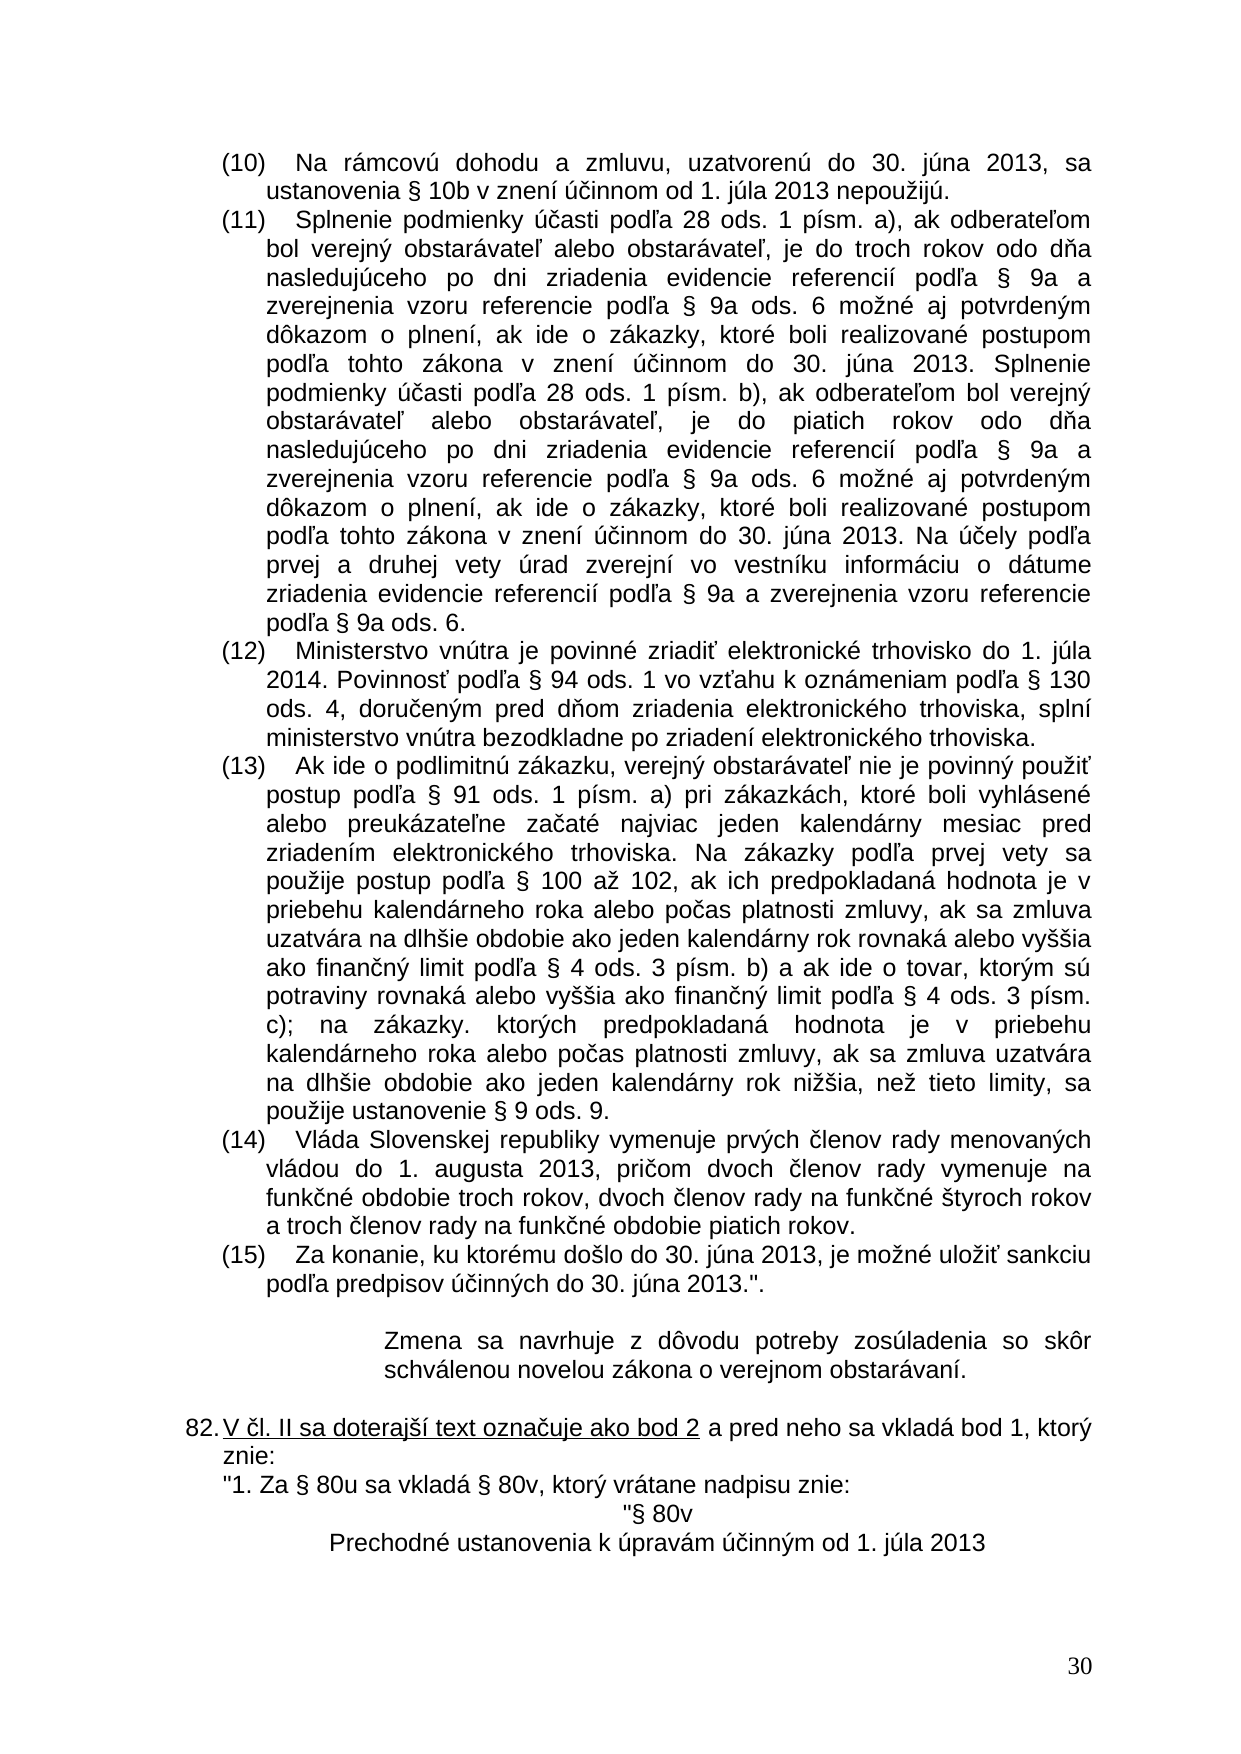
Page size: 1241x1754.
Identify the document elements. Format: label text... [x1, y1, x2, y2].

text Zmena sa navrhuje z dôvodu potreby zosúladenia so skôr schválenou novelou zákona o verejnom obstarávaní. [384, 1326, 1093, 1384]
list Za konanie, ku ktorému došlo do 30. júna 2013, je možné uložiť sankciu podľa predpisov účinných do 30. júna 2013.". [221, 1240, 1093, 1298]
text Prechodné ustanovenia k úpravám účinným od 1. júla 2013 [223, 1528, 1093, 1556]
list Splnenie podmienky účasti podľa 28 ods. 1 písm. a), ak odberateľom bol verejný obstarávateľ alebo obstarávateľ, je do troch rokov odo dňa nasledujúceho po dni zriadenia evidencie referencií podľa § 9a a zverejnenia vzoru referencie podľa § 9a ods. 6 možné aj potvrdeným dôkazom o plnení, ak ide o zákazky, ktoré boli realizované postupom podľa tohto zákona v znení účinnom do 30. júna 2013. Splnenie podmienky účasti podľa 28 ods. 1 písm. b), ak odberateľom bol verejný obstarávateľ alebo obstarávateľ, je do piatich rokov odo dňa nasledujúceho po dni zriadenia evidencie referencií podľa § 9a a zverejnenia vzoru referencie podľa § 9a ods. 6 možné aj potvrdeným dôkazom o plnení, ak ide o zákazky, ktoré boli realizované postupom podľa tohto zákona v znení účinnom do 30. júna 2013. Na účely podľa prvej a druhej vety úrad zverejní vo vestníku informáciu o dátume zriadenia evidencie referencií podľa § 9a a zverejnenia vzoru referencie podľa § 9a ods. 6. [221, 205, 1093, 636]
text "§ 80v [223, 1499, 1093, 1528]
list Ak ide o podlimitnú zákazku, verejný obstarávateľ nie je povinný použiť postup podľa § 91 ods. 1 písm. a) pri zákazkách, ktoré boli vyhlásené alebo preukázateľne začaté najviac jeden kalendárny mesiac pred zriadením elektronického trhoviska. Na zákazky podľa prvej vety sa použije postup podľa § 100 až 102, ak ich predpokladaná hodnota je v priebehu kalendárneho roka alebo počas platnosti zmluvy, ak sa zmluva uzatvára na dlhšie obdobie ako jeden kalendárny rok rovnaká alebo vyššia ako finančný limit podľa § 4 ods. 3 písm. b) a ak ide o tovar, ktorým sú potraviny rovnaká alebo vyššia ako finančný limit podľa § 4 ods. 3 písm. c); na zákazky. ktorých predpokladaná hodnota je v priebehu kalendárneho roka alebo počas platnosti zmluvy, ak sa zmluva uzatvára na dlhšie obdobie ako jeden kalendárny rok nižšia, než tieto limity, sa použije ustanovenie § 9 ods. 9. [221, 751, 1093, 1125]
list V čl. II sa doterajší text označuje ako bod 2 a pred neho sa vkladá bod 1, ktorý znie: [185, 1413, 1093, 1470]
list Na rámcovú dohodu a zmluvu, uzatvorenú do 30. júna 2013, sa ustanovenia § 10b v znení účinnom od 1. júla 2013 nepoužijú. [221, 148, 1093, 205]
text "1. Za § 80u sa vkladá § 80v, ktorý vrátane nadpisu znie: [223, 1470, 1093, 1499]
list Vláda Slovenskej republiky vymenuje prvých členov rady menovaných vládou do 1. augusta 2013, pričom dvoch členov rady vymenuje na funkčné obdobie troch rokov, dvoch členov rady na funkčné štyroch rokov a troch členov rady na funkčné obdobie piatich rokov. [221, 1125, 1093, 1240]
list Ministerstvo vnútra je povinné zriadiť elektronické trhovisko do 1. júla 2014. Povinnosť podľa § 94 ods. 1 vo vzťahu k oznámeniam podľa § 130 ods. 4, doručeným pred dňom zriadenia elektronického trhoviska, splní ministerstvo vnútra bezodkladne po zriadení elektronického trhoviska. [221, 636, 1093, 751]
